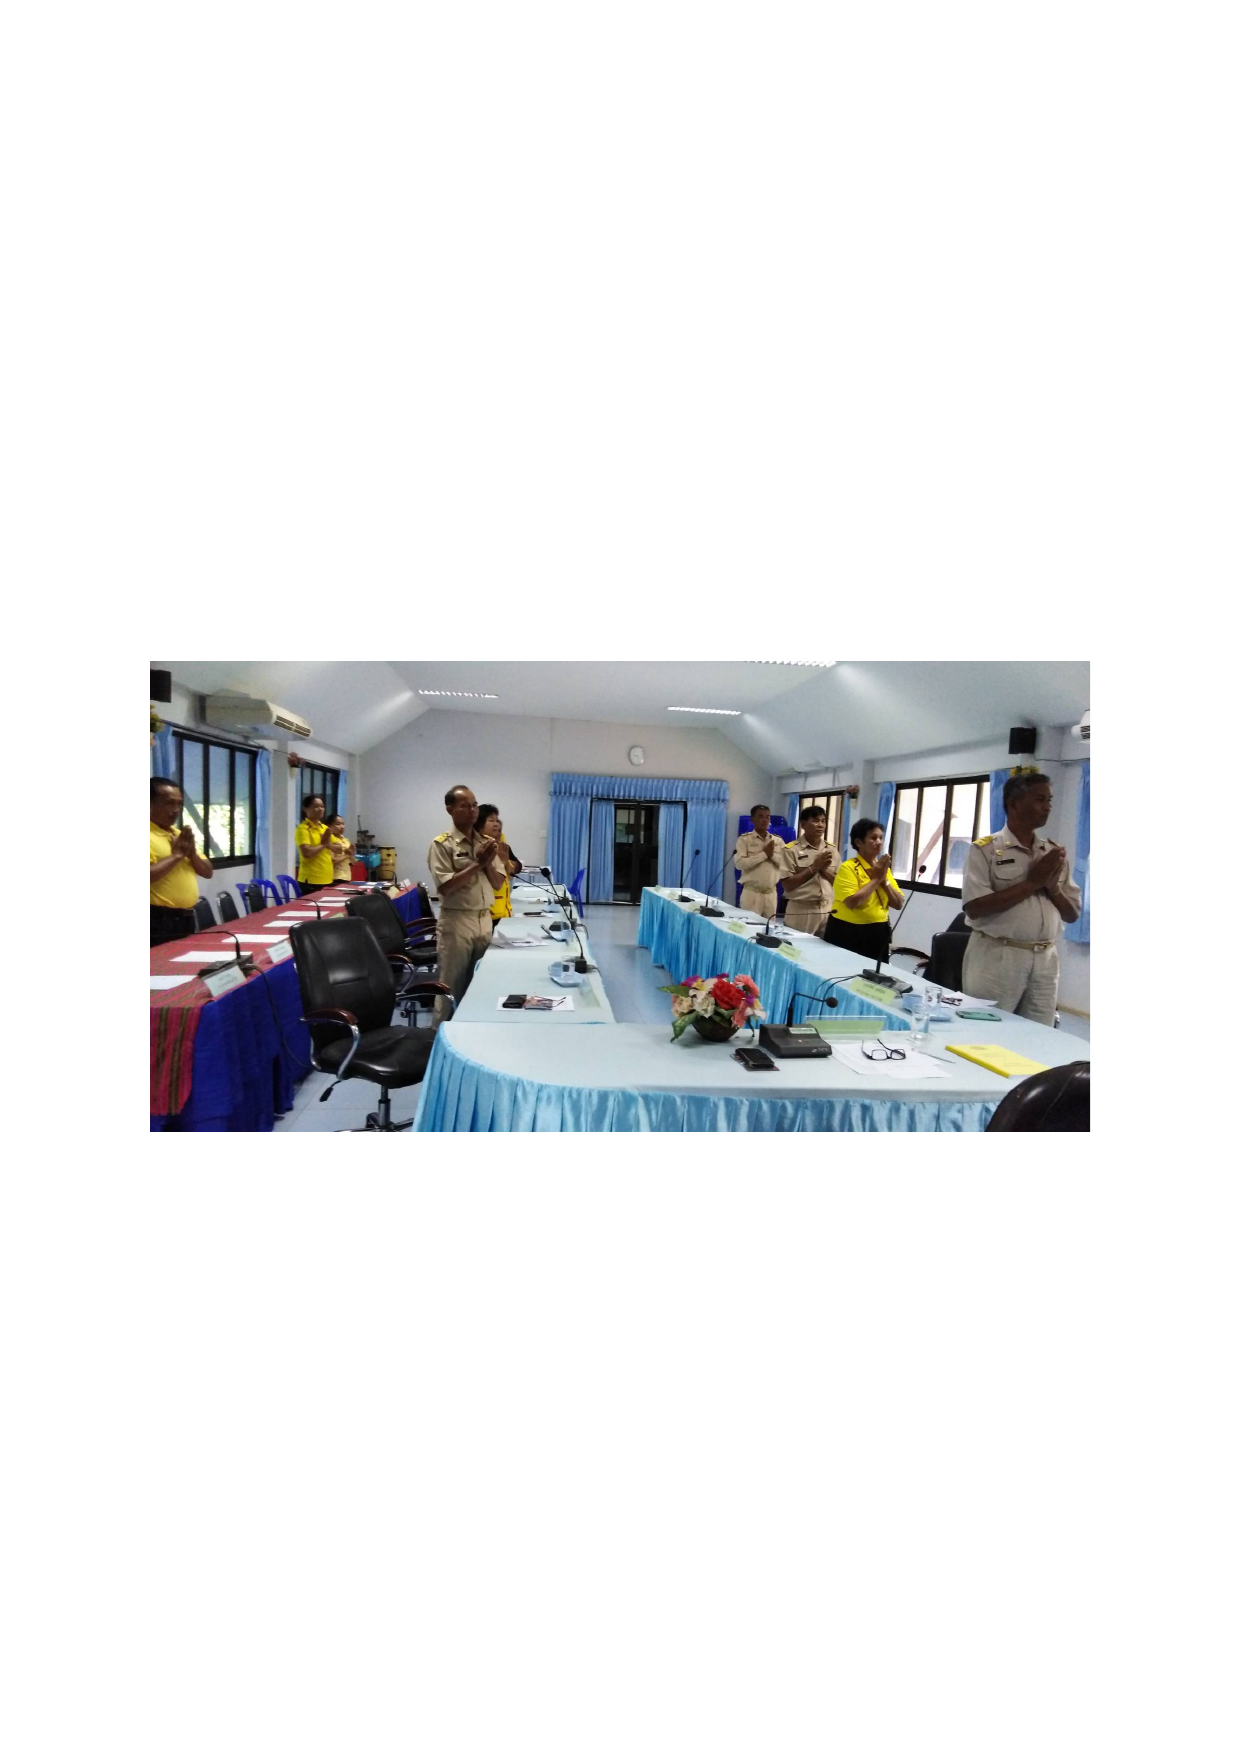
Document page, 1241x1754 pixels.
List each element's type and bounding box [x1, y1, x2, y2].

picture [150, 661, 1091, 1132]
